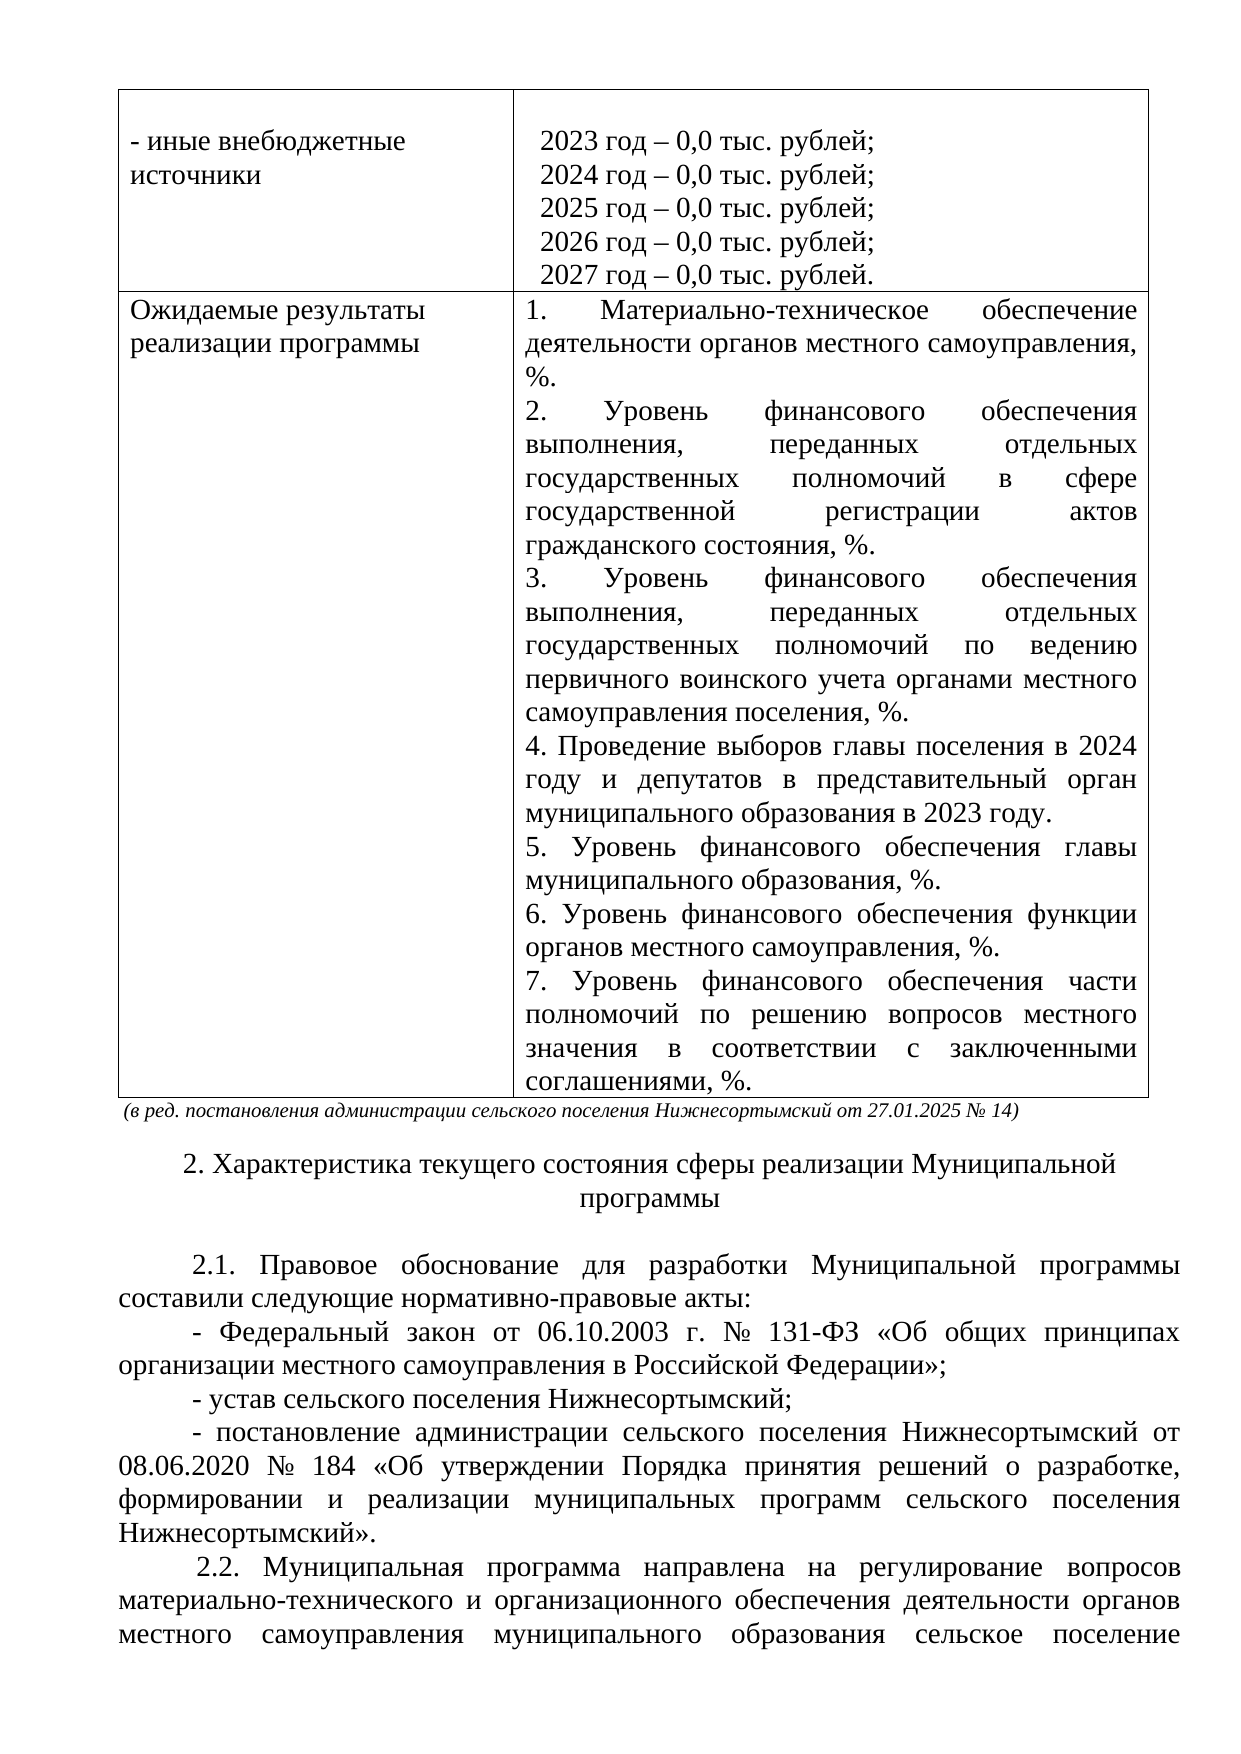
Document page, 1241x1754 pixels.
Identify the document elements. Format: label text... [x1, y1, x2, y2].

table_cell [119, 90, 513, 291]
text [118, 1549, 1181, 1649]
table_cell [514, 90, 1148, 291]
table_cell Ожидаемые результаты реализации программы [119, 292, 513, 1097]
text (в ред. постановления администрации сельского поселения Нижнесортымский от 27.01.2025 № 14) [118, 1098, 1181, 1122]
text 2. Характеристика текущего состояния сферы реализации Муниципальной программы [118, 1146, 1181, 1213]
table_cell 1. Материально-техническое обеспечение деятельности органов местного самоуправления, %. 2. Уровень финансового обеспечения выполнения, переданных отдельных государственных полномочий в сфере государственной регистрации актов гражданского состояния, %. 3. Уровень финансового обеспечения выполнения, переданных отдельных государственных полномочий по ведению первичного воинского учета органами местного самоуправления поселения, %. 4. Проведение выборов главы поселения в 2024 году и депутатов в представительный орган муниципального образования в 2023 году. 5. Уровень финансового обеспечения главы муниципального образования, %. 6. Уровень финансового обеспечения функции органов местного самоуправления, %. 7. Уровень финансового обеспечения части полномочий по решению вопросов местного значения в соответствии с заключенными соглашениями, %. [514, 292, 1148, 1097]
text - устав сельского поселения Нижнесортымский; [118, 1381, 1181, 1414]
text - постановление администрации сельского поселения Нижнесортымский от 08.06.2020 № 184 «Об утверждении Порядка принятия решений о разработке, формировании и реализации муниципальных программ сельского поселения Нижнесортымский». [118, 1414, 1181, 1549]
text 2.1. Правовое обоснование для разработки Муниципальной программы составили следующие нормативно-правовые акты: [118, 1247, 1181, 1314]
text - Федеральный закон от 06.10.2003 г. № 131-ФЗ «Об общих принципах организации местного самоуправления в Российской Федерации»; [118, 1314, 1181, 1381]
